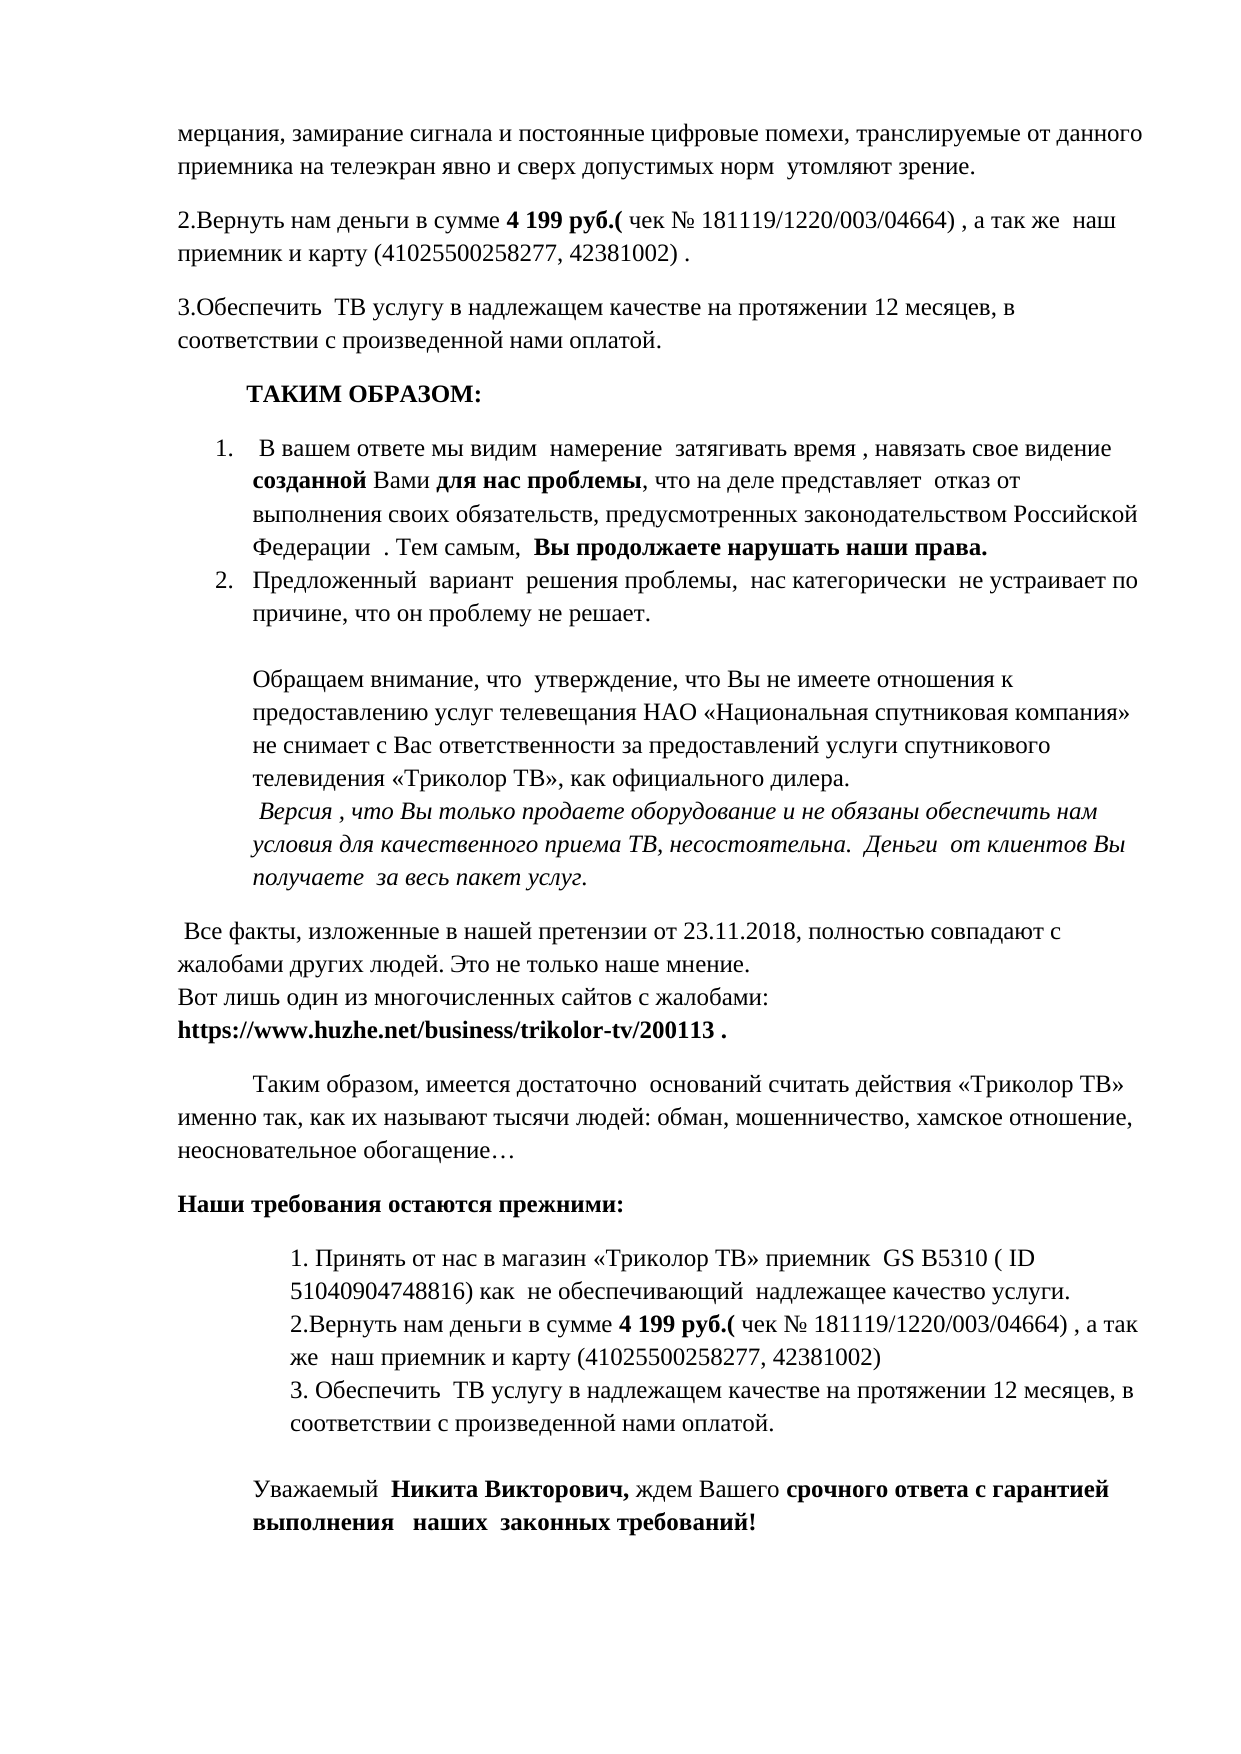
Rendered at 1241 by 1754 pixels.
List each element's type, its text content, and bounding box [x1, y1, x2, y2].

list Обращаем внимание, что утверждение, что Вы не имеете отношения к предоставлению услуг телевещания НАО «Национальная спутниковая компания» не снимает с Вас ответственности за предоставлений услуги спутникового телевидения «Триколор ТВ», как официального дилера. [252, 664, 1152, 792]
list В вашем ответе мы видим намерение затягивать время , навязать свое видение созданной Вами для нас проблемы, что на деле представляет отказ от выполнения своих обязательств, предусмотренных законодательством Российской Федерации . Тем самым, Вы продолжаете нарушать наши права. [215, 433, 1152, 560]
list Уважаемый Никита Викторович, ждем Вашего срочного ответа с гарантией выполнения наших законных требований! [252, 1474, 1152, 1536]
text Все факты, изложенные в нашей претензии от 23.11.2018, полностью совпадают с жалобами других людей. Это не только наше мнение. Вот лишь один из многочисленных сайтов с жалобами: https://www.huzhe.net/business/trikolor-tv/200113 . [177, 916, 1152, 1044]
text ТАКИМ ОБРАЗОМ: [177, 379, 1152, 407]
list Предложенный вариант решения проблемы, нас категорически не устраивает по причине, что он проблему не решает. [215, 565, 1152, 626]
text 2.Вернуть нам деньги в сумме 4 199 руб.( чек № 181119/1220/003/04664) , а так же наш приемник и карту (41025500258277, 42381002) . [177, 205, 1152, 267]
list 1. Принять от нас в магазин «Триколор ТВ» приемник GS B5310 ( ID 51040904748816) как не обеспечивающий надлежащее качество услуги. [290, 1243, 1152, 1304]
list Версия , что Вы только продаете оборудование и не обязаны обеспечить нам условия для качественного приема ТВ, несостоятельна. Деньги от клиентов Вы получаете за весь пакет услуг. [252, 796, 1152, 891]
list 2.Вернуть нам деньги в сумме 4 199 руб.( чек № 181119/1220/003/04664) , а так же наш приемник и карту (41025500258277, 42381002) 3. Обеспечить ТВ услугу в надлежащем качестве на протяжении 12 месяцев, в соответствии с произведенной нами оплатой. [290, 1309, 1152, 1437]
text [177, 118, 1152, 180]
text Наши требования остаются прежними: [177, 1189, 1152, 1218]
text Таким образом, имеется достаточно оснований считать действия «Триколор ТВ» именно так, как их называют тысячи людей: обман, мошенничество, хамское отношение, неосновательное обогащение… [177, 1069, 1152, 1164]
text 3.Обеспечить ТВ услугу в надлежащем качестве на протяжении 12 месяцев, в соответствии с произведенной нами оплатой. [177, 292, 1152, 354]
